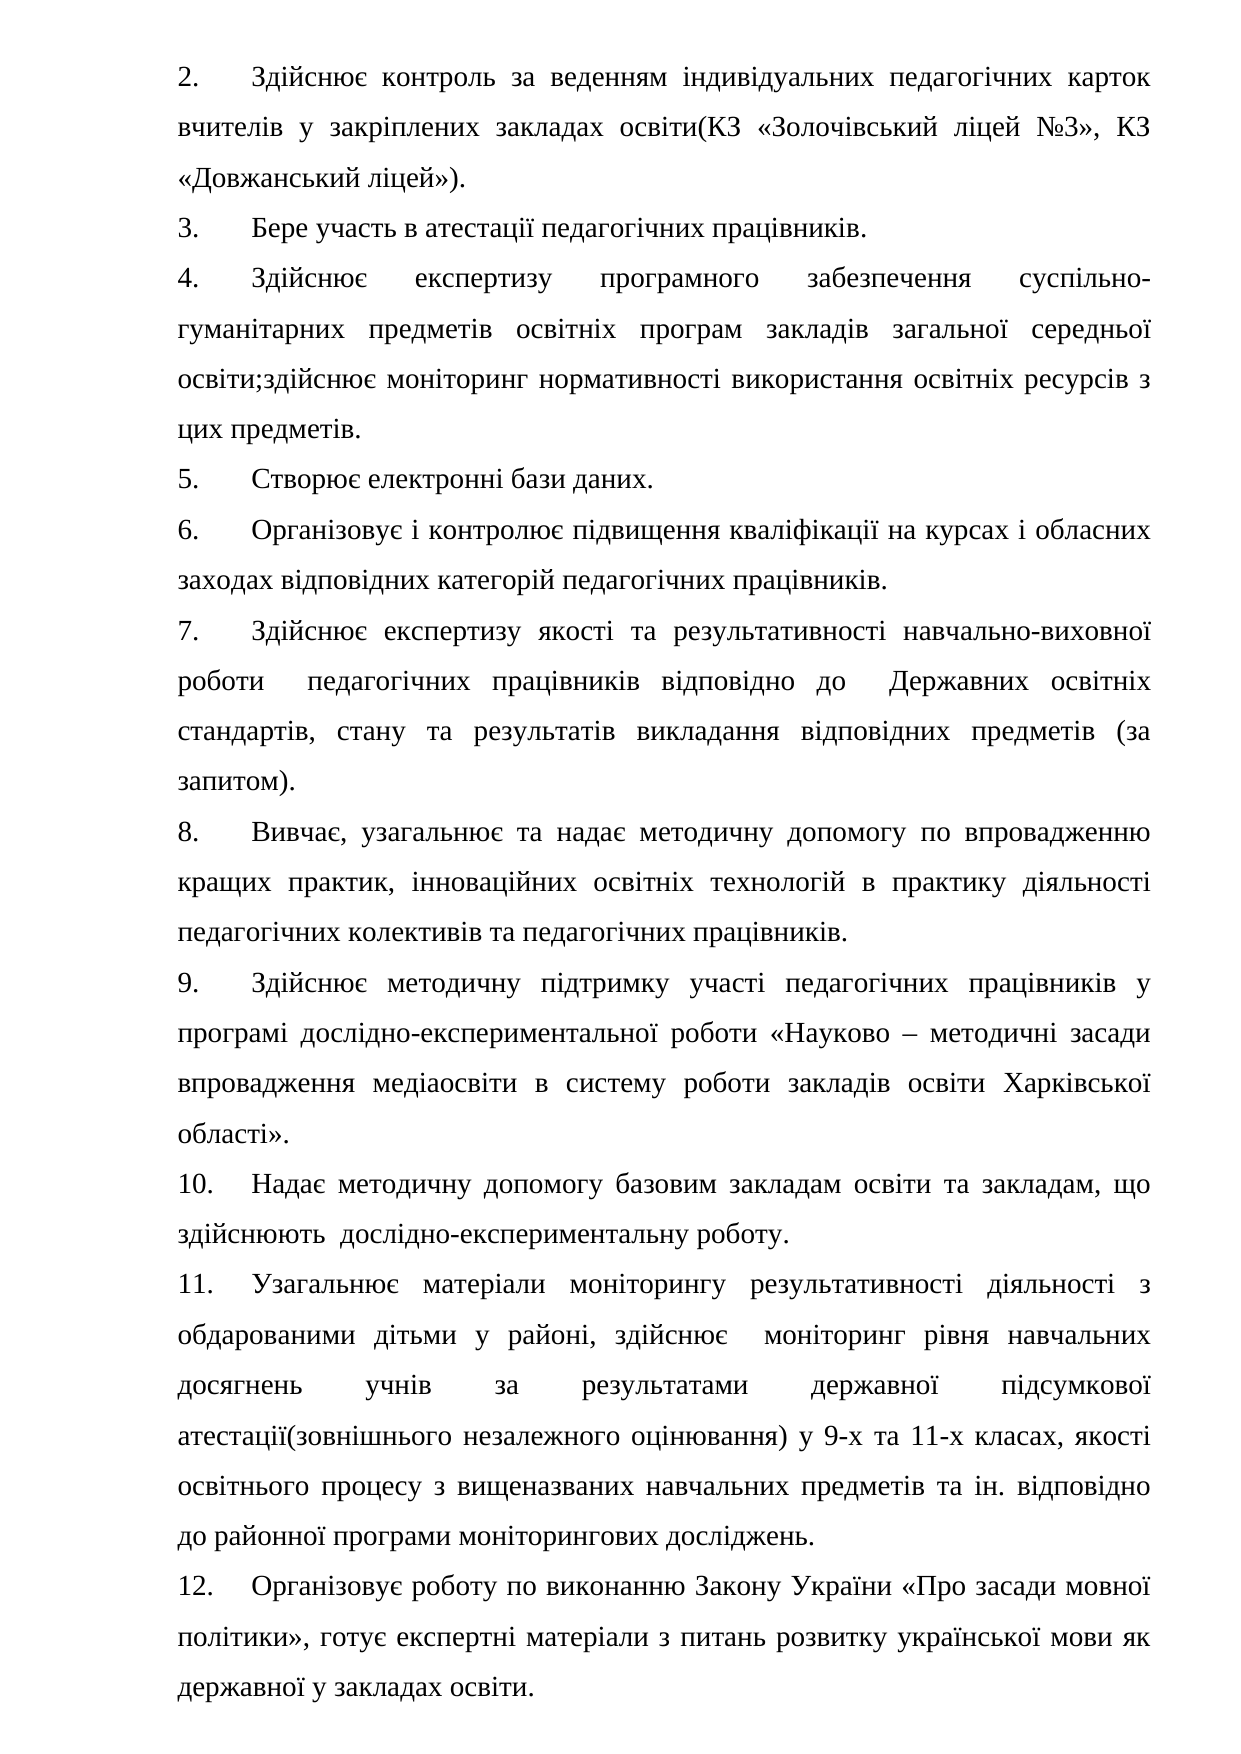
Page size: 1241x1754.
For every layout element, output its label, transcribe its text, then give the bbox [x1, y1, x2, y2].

list Вивчає, узагальнює та надає методичну допомогу по впровадженню кращих практик, інноваційних освітніх технологій в практику діяльності педагогічних колективів та педагогічних працівників. [177, 814, 1152, 948]
list Здійснює експертизу якості та результативності навчально-виховної роботи педагогічних працівників відповідно до Державних освітніх стандартів, стану та результатів викладання відповідних предметів (за запитом). [177, 613, 1152, 797]
list Здійснює експертизу програмного забезпечення суспільно-гуманітарних предметів освітніх програм закладів загальної середньої освіти;здійснює моніторинг нормативності використання освітніх ресурсів з цих предметів. [177, 260, 1152, 445]
list Організовує роботу по виконанню Закону України «Про засади мовної політики», готує експертні матеріали з питань розвитку української мови як державної у закладах освіти. [177, 1568, 1152, 1703]
list Організовує і контролює підвищення кваліфікації на курсах і обласних заходах відповідних категорій педагогічних працівників. [177, 512, 1152, 596]
list Здійснює методичну підтримку участі педагогічних працівників у програмі дослідно-експериментальної роботи «Науково – методичні засади впровадження медіаосвіти в систему роботи закладів освіти Харківської області». [177, 965, 1152, 1149]
list Надає методичну допомогу базовим закладам освіти та закладам, що здійснюють дослідно-експериментальну роботу. [177, 1166, 1152, 1250]
list Створює електронні бази даних. [177, 462, 1152, 495]
list Бере участь в атестації педагогічних працівників. [177, 210, 1152, 244]
list Здійснює контроль за веденням індивідуальних педагогічних карток вчителів у закріплених закладах освіти(КЗ «Золочівський ліцей №3», КЗ «Довжанський ліцей»). [177, 59, 1152, 193]
list Узагальнює матеріали моніторингу результативності діяльності з обдарованими дітьми у районі, здійснює моніторинг рівня навчальних досягнень учнів за результатами державної підсумкової атестації(зовнішнього незалежного оцінювання) у 9-х та 11-х класах, якості освітнього процесу з вищеназваних навчальних предметів та ін. відповідно до районної програми моніторингових досліджень. [177, 1267, 1152, 1552]
